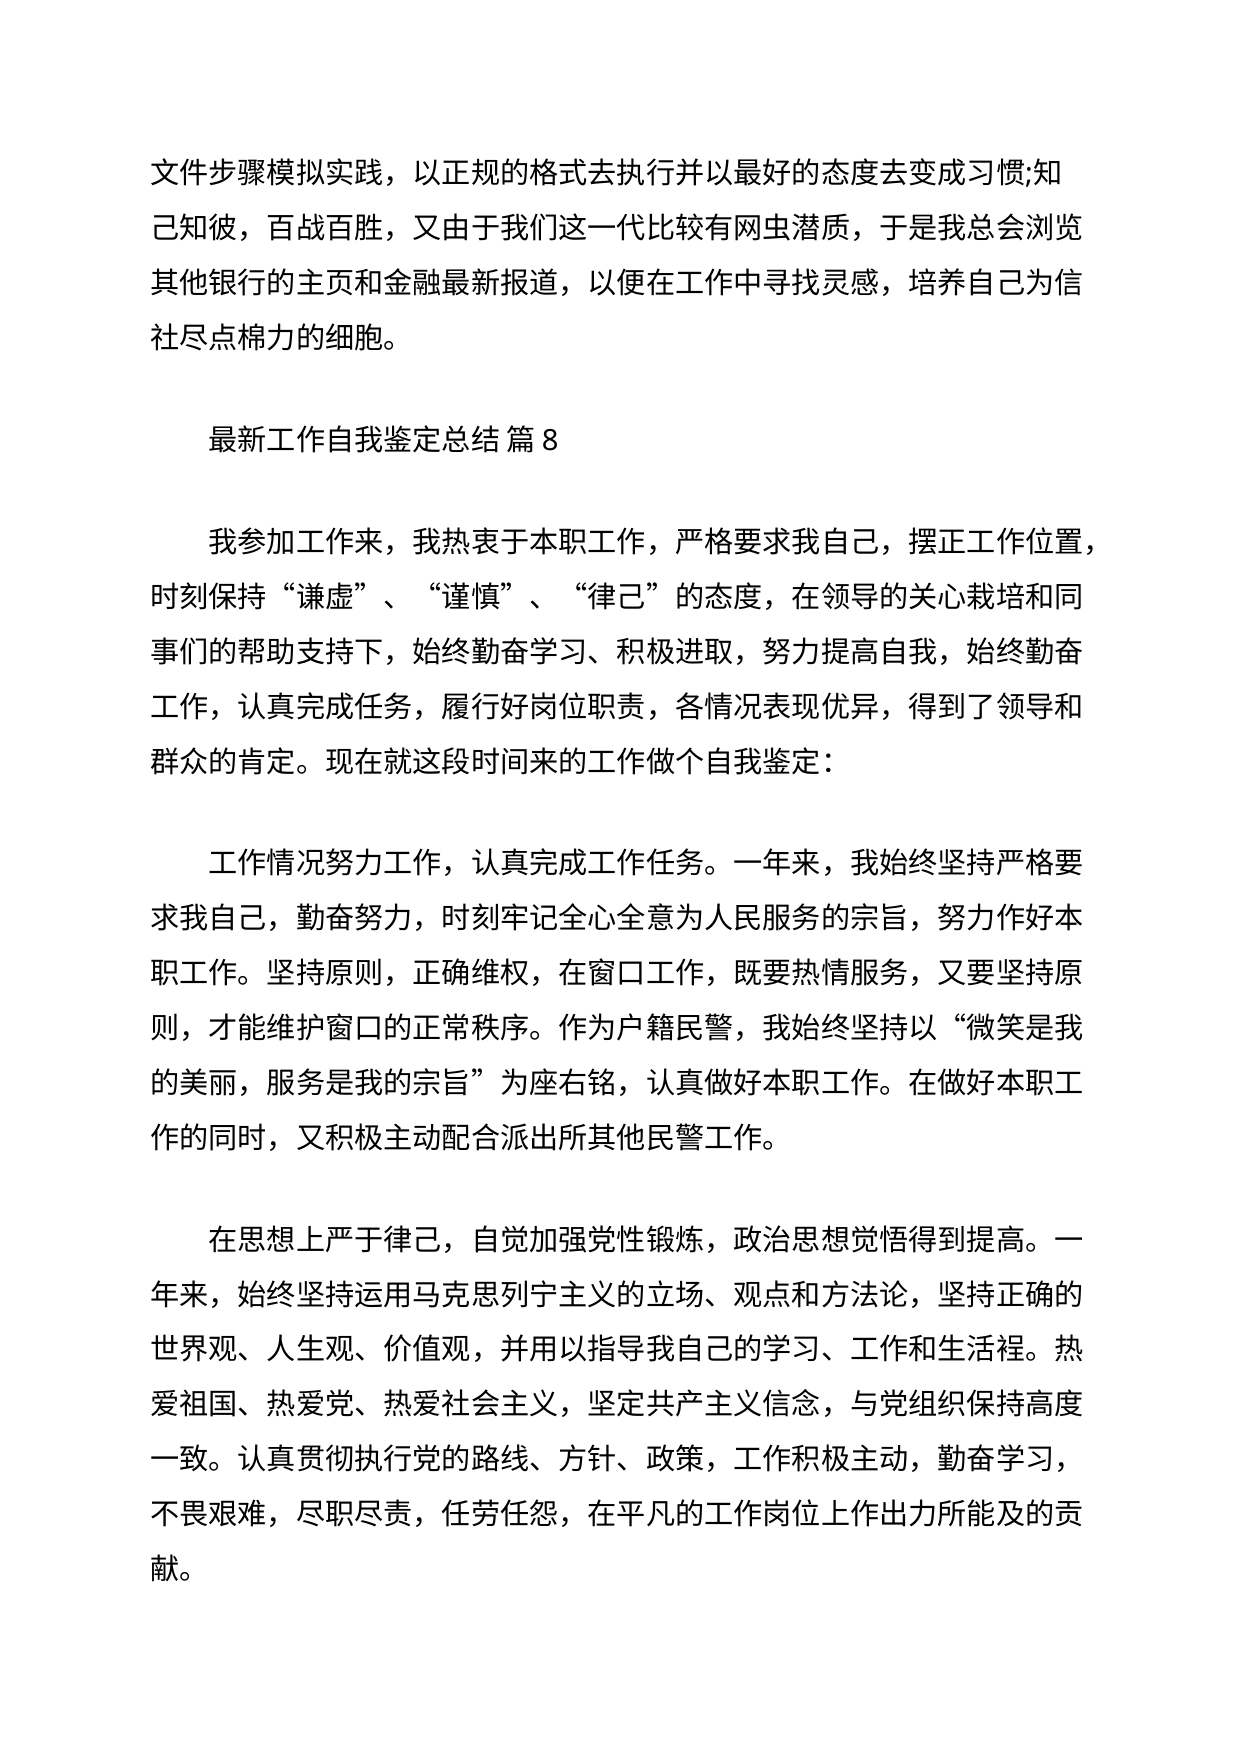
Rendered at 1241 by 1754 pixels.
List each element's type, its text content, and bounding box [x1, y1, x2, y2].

text 最新工作自我鉴定总结 篇8 [150, 417, 1090, 459]
text 工作情况努力工作，认真完成工作任务。一年来，我始终坚持严格要求我自己，勤奋努力，时刻牢记全心全意为人民服务的宗旨，努力作好本职工作。坚持原则，正确维权，在窗口工作，既要热情服务，又要坚持原则，才能维护窗口的正常秩序。作为户籍民警，我始终坚持以“微笑是我的美丽，服务是我的宗旨”为座右铭，认真做好本职工作。在做好本职工作的同时，又积极主动配合派出所其他民警工作。 [150, 840, 1090, 1157]
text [150, 150, 1090, 357]
text 在思想上严于律己，自觉加强党性锻炼，政治思想觉悟得到提高。一年来，始终坚持运用马克思列宁主义的立场、观点和方法论，坚持正确的世界观、人生观、价值观，并用以指导我自己的学习、工作和生活裎。热爱祖国、热爱党、热爱社会主义，坚定共产主义信念，与党组织保持高度一致。认真贯彻执行党的路线、方针、政策，工作积极主动，勤奋学习，不畏艰难，尽职尽责，任劳任怨，在平凡的工作岗位上作出力所能及的贡献。 [150, 1216, 1090, 1588]
text 我参加工作来，我热衷于本职工作，严格要求我自己，摆正工作位置，时刻保持“谦虚”、“谨慎”、“律己”的态度，在领导的关心栽培和同事们的帮助支持下，始终勤奋学习、积极进取，努力提高自我，始终勤奋工作，认真完成任务，履行好岗位职责，各情况表现优异，得到了领导和群众的肯定。现在就这段时间来的工作做个自我鉴定： [150, 518, 1090, 780]
